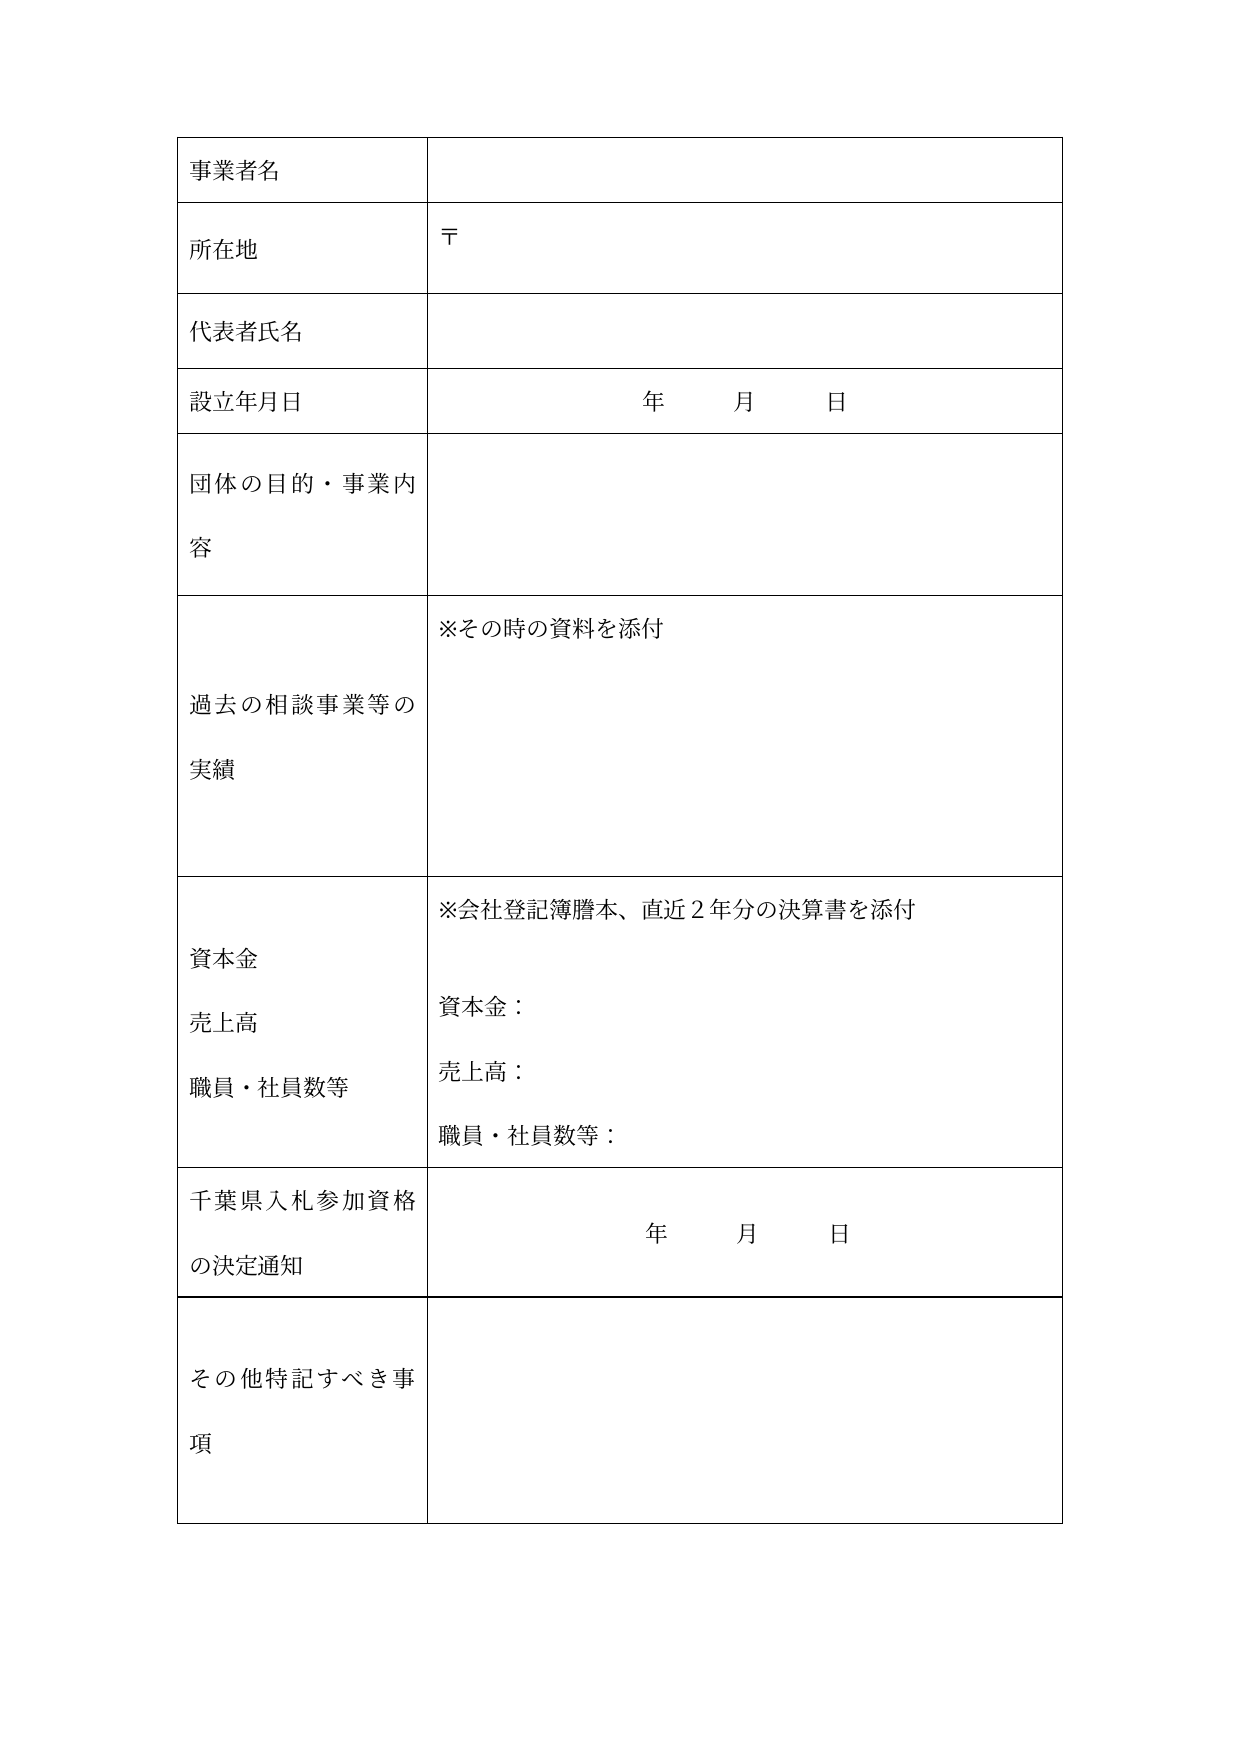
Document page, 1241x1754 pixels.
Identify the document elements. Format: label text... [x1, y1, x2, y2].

table_cell 年 月 日 [428, 1168, 1062, 1296]
table_cell 所在地 [178, 203, 427, 293]
table_header [428, 138, 1062, 202]
table_cell 団体の目的・事業内容 [178, 434, 427, 595]
table_cell [428, 1298, 1062, 1523]
table_cell 〒 [428, 203, 1062, 293]
table_cell 設立年月日 [178, 369, 427, 433]
table_cell その他特記すべき事項 [178, 1298, 427, 1523]
table_header 事業者名 [178, 138, 427, 202]
table_cell 資本金 売上高 職員・社員数等 [178, 877, 427, 1167]
table_cell 年 月 日 [428, 369, 1062, 433]
table_cell [428, 294, 1062, 367]
table_cell 千葉県入札参加資格の決定通知 [178, 1168, 427, 1296]
table_cell ※その時の資料を添付 [428, 596, 1062, 876]
table_cell 代表者氏名 [178, 294, 427, 367]
table_cell [428, 434, 1062, 595]
table_cell 過去の相談事業等の実績 [178, 596, 427, 876]
table_cell ※会社登記簿謄本、直近２年分の決算書を添付 資本金： 売上高： 職員・社員数等： [428, 877, 1062, 1167]
